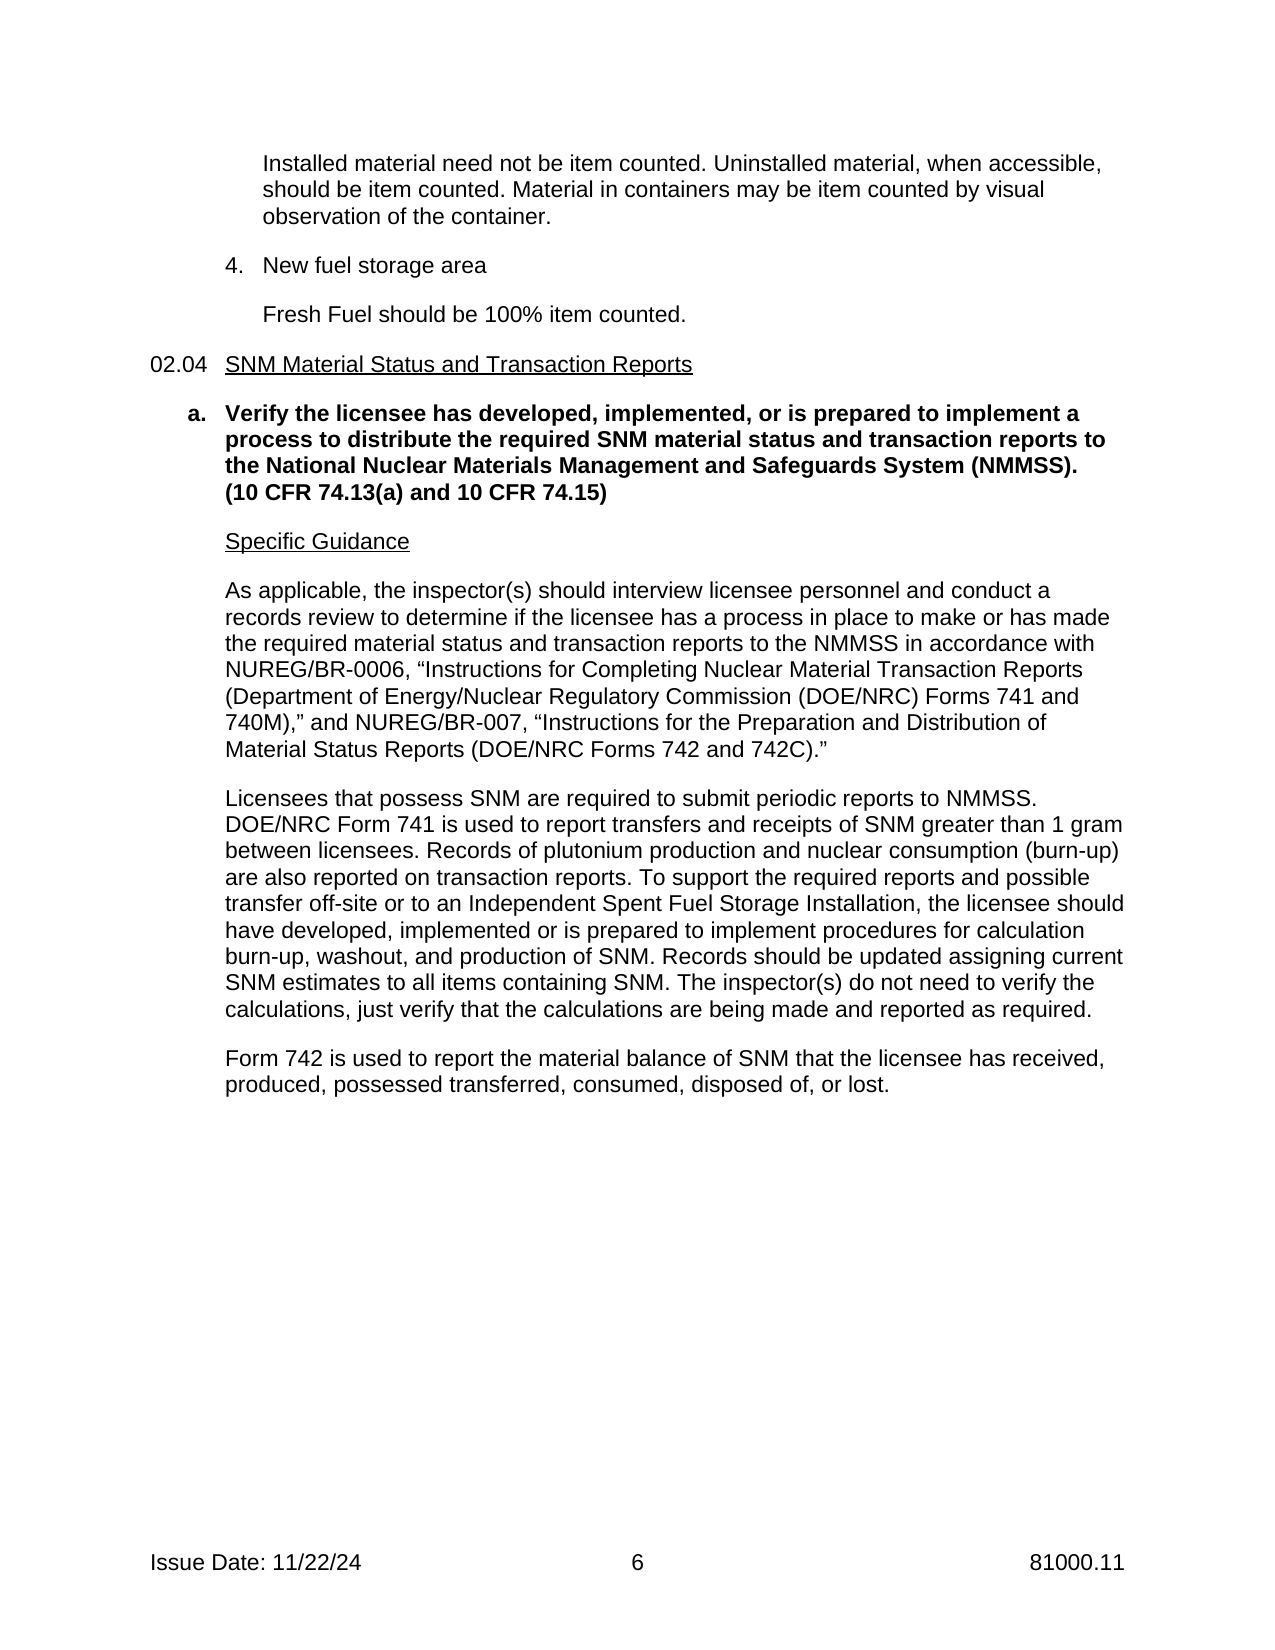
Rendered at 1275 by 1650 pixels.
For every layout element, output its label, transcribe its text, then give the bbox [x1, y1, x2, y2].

text As applicable, the inspector(s) should interview licensee personnel and conduct a records review to determine if the licensee has a process in place to make or has made the required material status and transaction reports to the NMMSS in accordance with NUREG/BR-0006, “Instructions for Completing Nuclear Material Transaction Reports (Department of Energy/Nuclear Regulatory Commission (DOE/NRC) Forms 741 and 740M),” and NUREG/BR-007, “Instructions for the Preparation and Distribution of Material Status Reports (DOE/NRC Forms 742 and 742C).” [225, 577, 1125, 762]
text Specific Guidance [225, 528, 1125, 554]
text Licensees that possess SNM are required to submit periodic reports to NMMSS. DOE/NRC Form 741 is used to report transfers and receipts of SNM greater than 1 gram between licensees. Records of plutonium production and nuclear consumption (burn-up) are also reported on transaction reports. To support the required reports and possible transfer off-site or to an Independent Spent Fuel Storage Installation, the licensee should have developed, implemented or is prepared to implement procedures for calculation burn-up, washout, and production of SNM. Records should be updated assigning current SNM estimates to all items containing SNM. The inspector(s) do not need to verify the calculations, just verify that the calculations are being made and reported as required. [225, 785, 1125, 1022]
list New fuel storage area [225, 252, 1125, 278]
text Fresh Fuel should be 100% item counted. [262, 301, 1125, 328]
text Form 742 is used to report the material balance of SNM that the licensee has received, produced, possessed transferred, consumed, disposed of, or lost. [225, 1045, 1125, 1098]
subtitle 02.04 SNM Material Status and Transaction Reports [150, 351, 1125, 377]
text Installed material need not be item counted. Uninstalled material, when accessible, should be item counted. Material in containers may be item counted by visual observation of the container. [262, 150, 1125, 229]
list Verify the licensee has developed, implemented, or is prepared to implement a process to distribute the required SNM material status and transaction reports to the National Nuclear Materials Management and Safeguards System (NMMSS). (10 CFR 74.13(a) and 10 CFR 74.15) [187, 400, 1125, 505]
